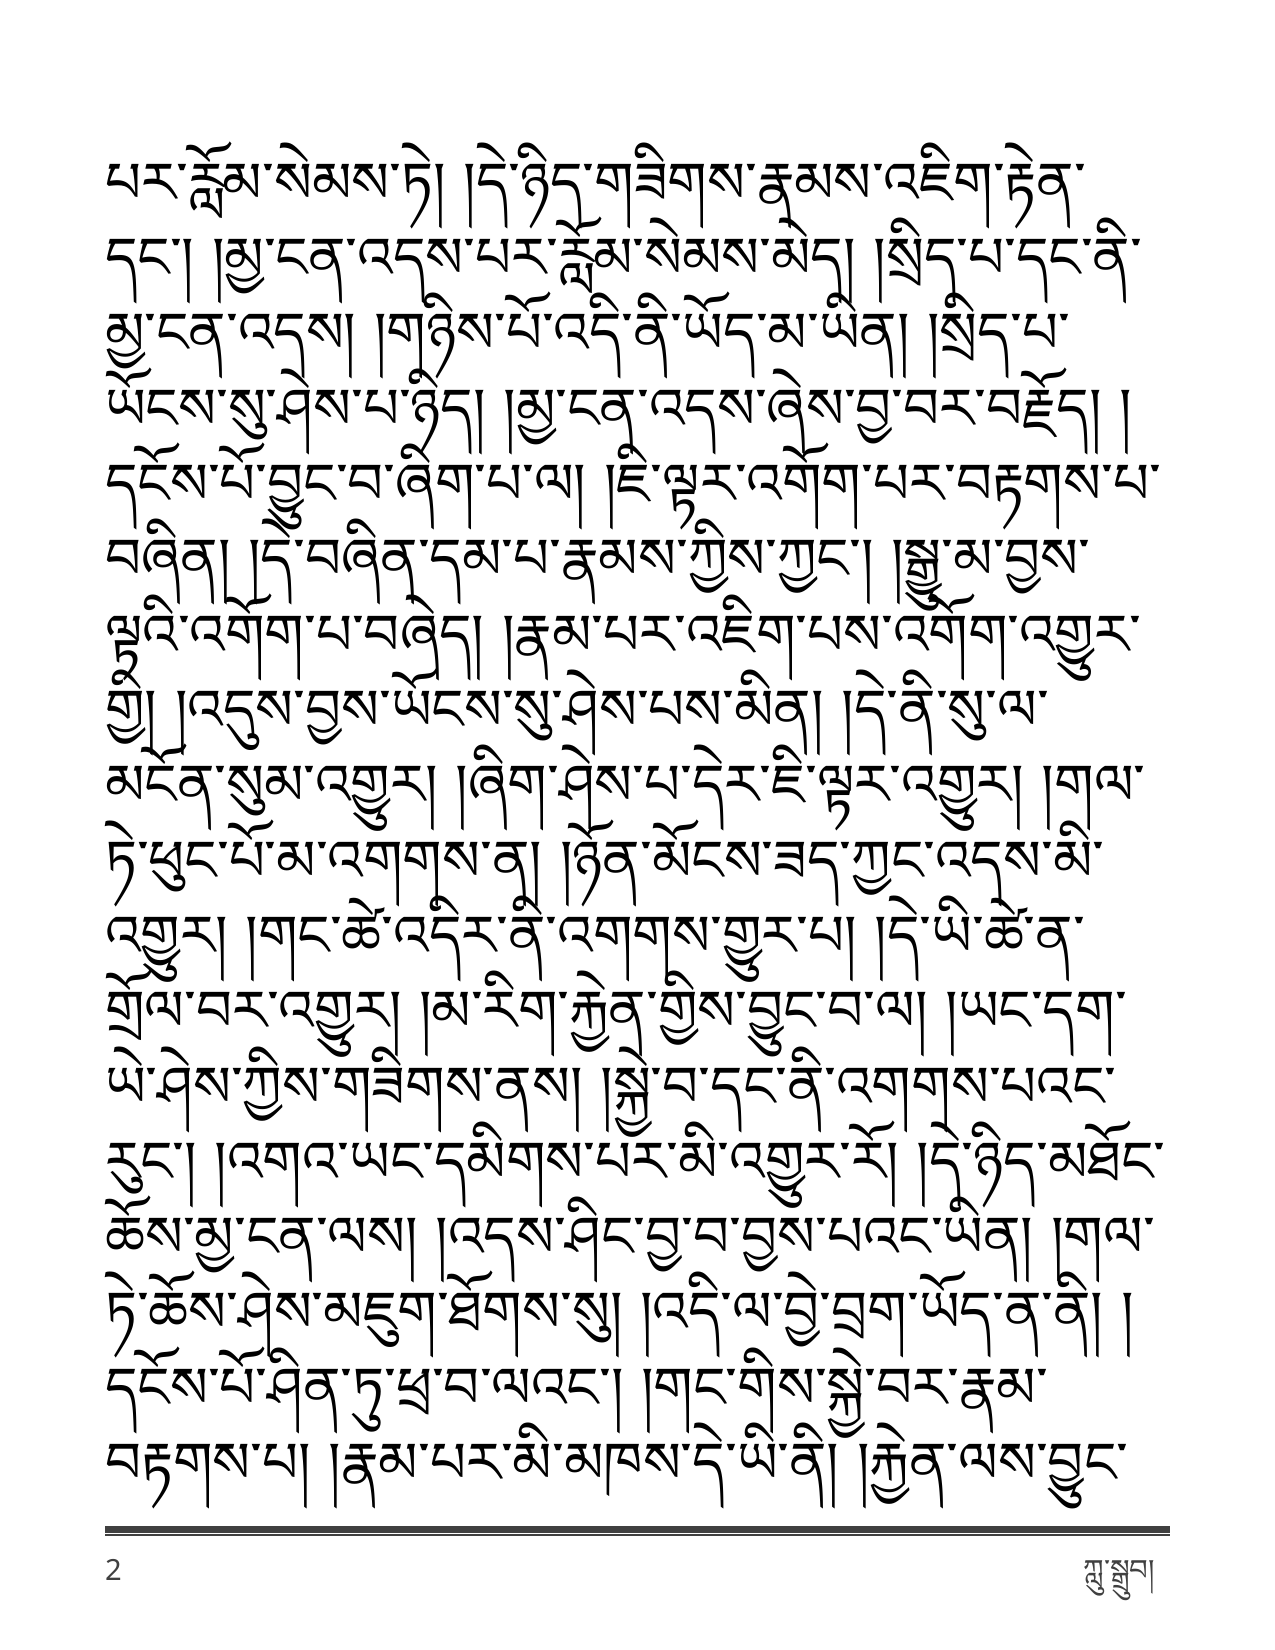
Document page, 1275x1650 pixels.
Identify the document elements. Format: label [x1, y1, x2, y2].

text [105, 150, 1170, 1496]
